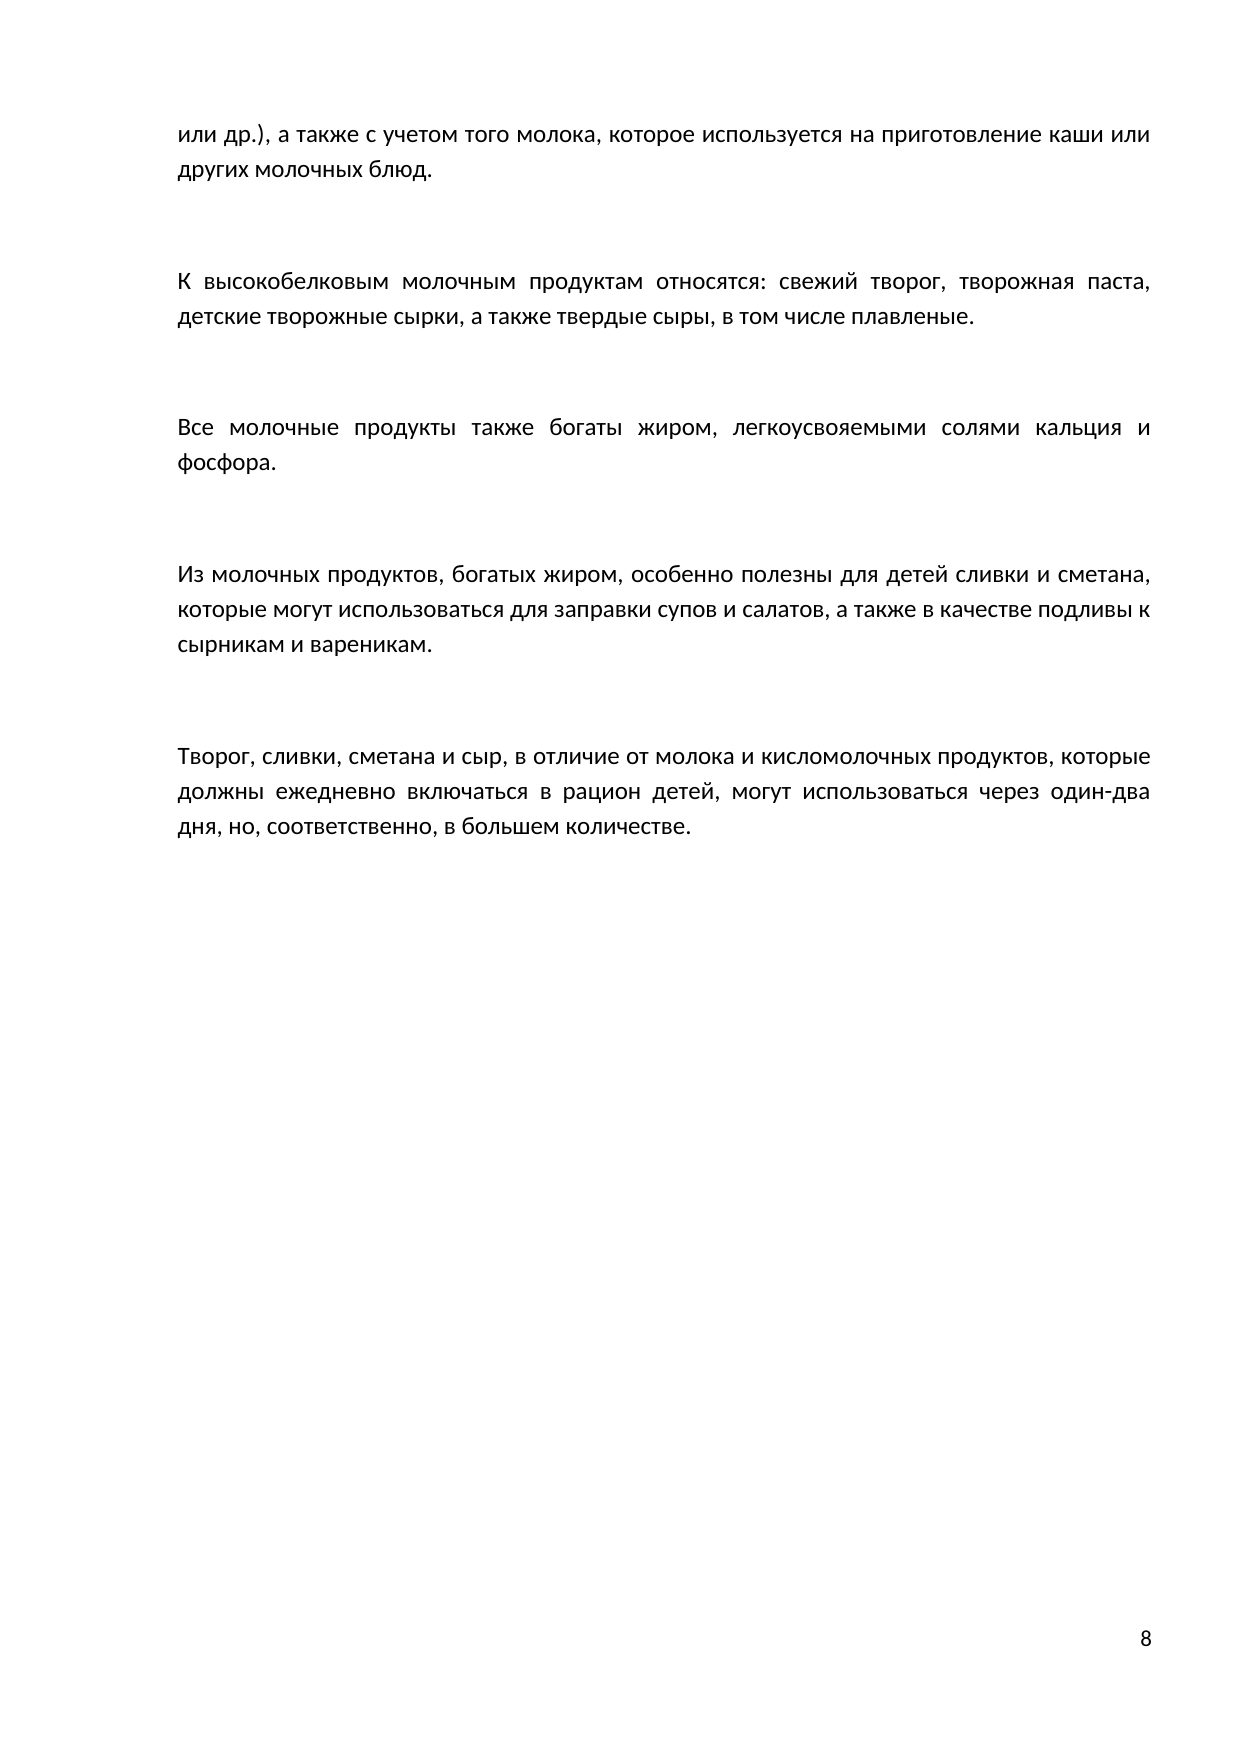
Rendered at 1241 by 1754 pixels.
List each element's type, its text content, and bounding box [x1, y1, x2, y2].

text Творог, сливки, сметана и сыр, в отличие от молока и кисломолочных продуктов, которые должны ежедневно включаться в рацион детей, могут использоваться через один-два дня, но, соответственно, в большем количестве. [177, 740, 1152, 840]
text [177, 118, 1152, 184]
text Из молочных продуктов, богатых жиром, особенно полезны для детей сливки и сметана, которые могут использоваться для заправки супов и салатов, а также в качестве подливы к сырникам и вареникам. [177, 558, 1152, 659]
text Все молочные продукты также богаты жиром, легкоусвояемыми солями кальция и фосфора. [177, 411, 1152, 477]
text К высокобелковым молочным продуктам относятся: свежий творог, творожная паста, детские творожные сырки, а также твердые сыры, в том числе плавленые. [177, 265, 1152, 330]
